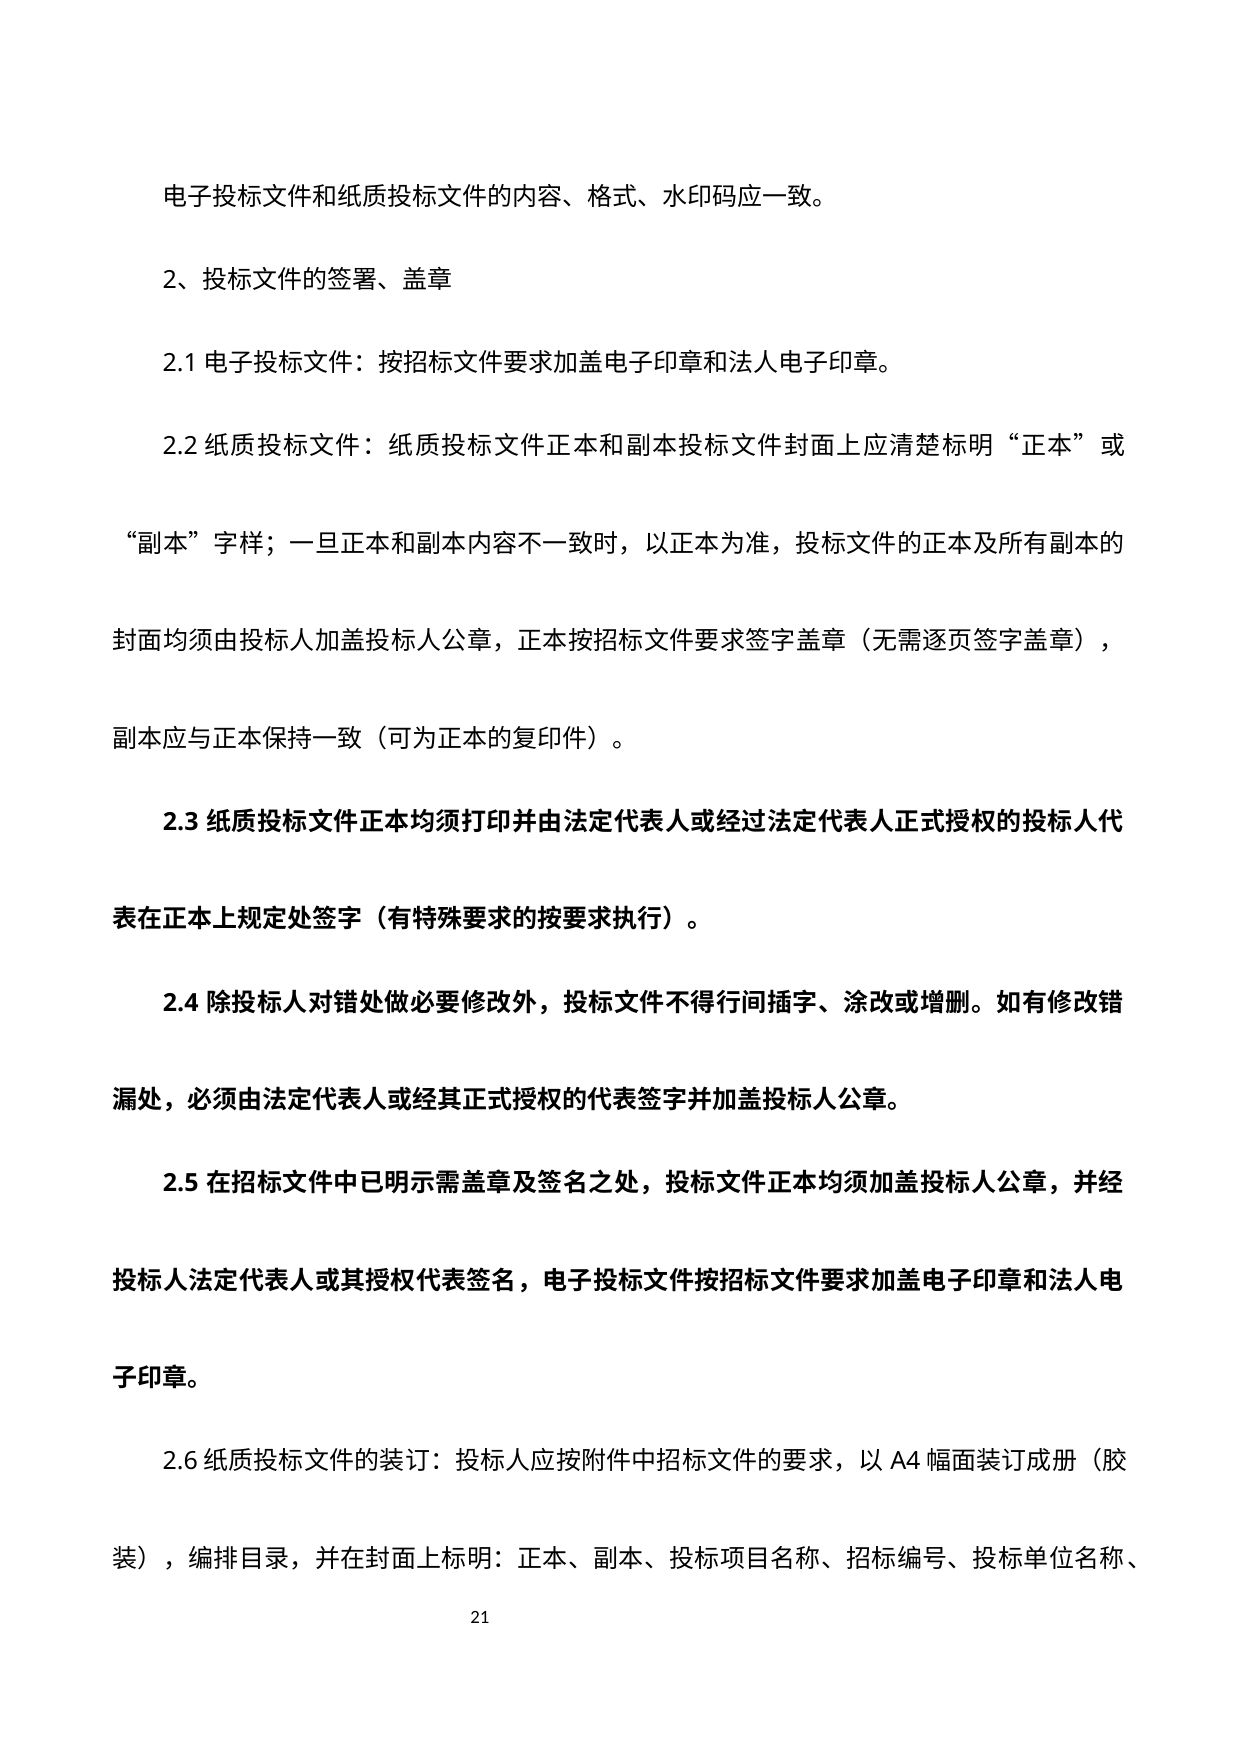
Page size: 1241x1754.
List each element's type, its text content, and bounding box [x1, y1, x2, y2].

text 2.2纸质投标文件：纸质投标文件正本和副本投标文件封面上应清楚标明“正本”或“副本”字样；一旦正本和副本内容不一致时，以正本为准，投标文件的正本及所有副本的封面均须由投标人加盖投标人公章，正本按招标文件要求签字盖章（无需逐页签字盖章），副本应与正本保持一致（可为正本的复印件）。 [112, 411, 1128, 769]
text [112, 1426, 1128, 1589]
text 电子投标文件和纸质投标文件的内容、格式、水印码应一致。 [112, 162, 1128, 227]
text 2、投标文件的签署、盖章 [112, 245, 1128, 310]
text 2.5 在招标文件中已明示需盖章及签名之处，投标文件正本均须加盖投标人公章，并经投标人法定代表人或其授权代表签名，电子投标文件按招标文件要求加盖电子印章和法人电子印章。 [112, 1148, 1128, 1408]
text 2.4 除投标人对错处做必要修改外，投标文件不得行间插字、涂改或增删。如有修改错漏处，必须由法定代表人或经其正式授权的代表签字并加盖投标人公章。 [112, 968, 1128, 1130]
text 2.1电子投标文件：按招标文件要求加盖电子印章和法人电子印章。 [112, 328, 1128, 393]
text 2.3 纸质投标文件正本均须打印并由法定代表人或经过法定代表人正式授权的投标人代表在正本上规定处签字（有特殊要求的按要求执行）。 [112, 787, 1128, 949]
